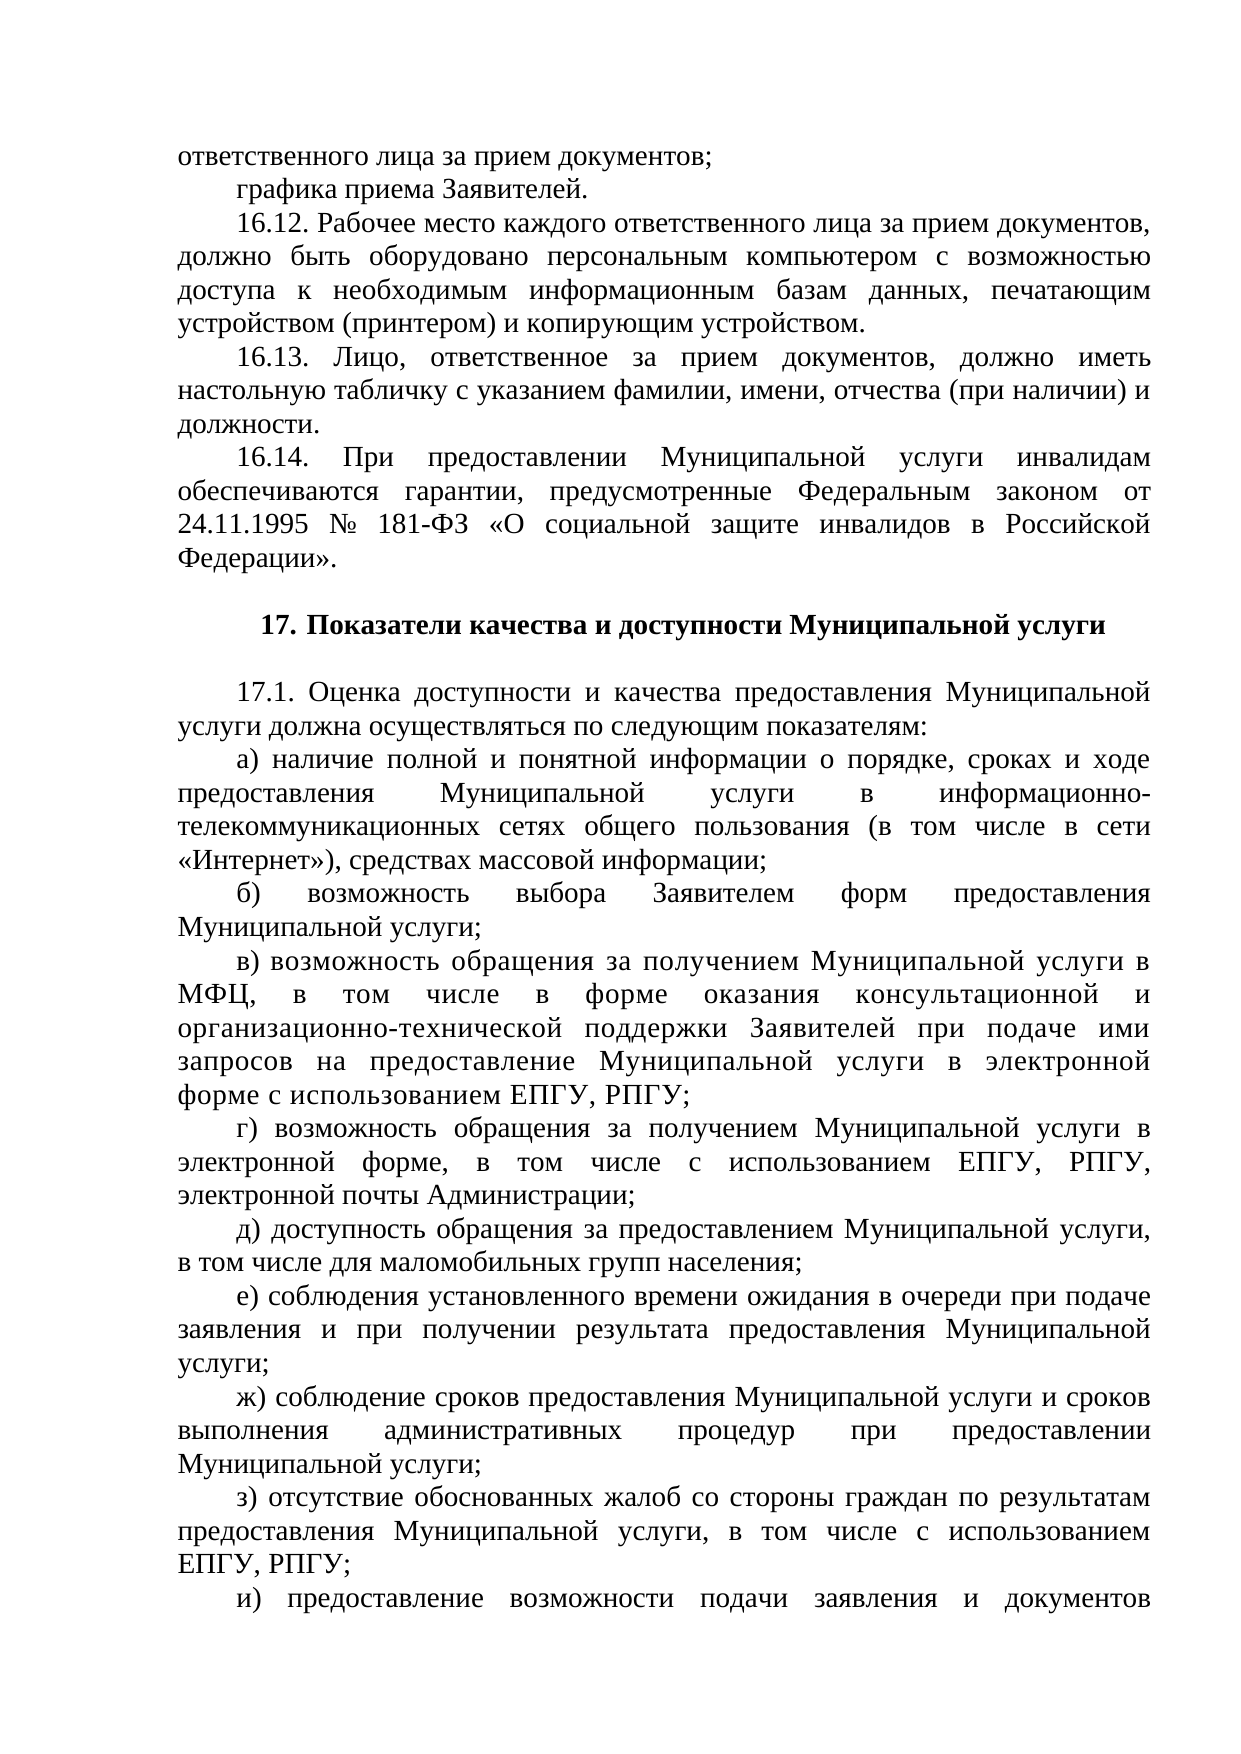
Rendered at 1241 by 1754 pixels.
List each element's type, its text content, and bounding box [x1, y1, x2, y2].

text 17.1. Оценка доступности и качества предоставления Муниципальной услуги должна осуществляться по следующим показателям: [177, 674, 1152, 741]
text 16.14. При предоставлении Муниципальной услуги инвалидам обеспечиваются гарантии, предусмотренные Федеральным законом от 24.11.1995 № 181-ФЗ «О социальной защите инвалидов в Российской Федерации». [177, 439, 1152, 574]
list Показатели качества и доступности Муниципальной услуги [215, 607, 1152, 641]
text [177, 1580, 1152, 1613]
text графика приема Заявителей. [177, 171, 1152, 205]
text в) возможность обращения за получением Муниципальной услуги в МФЦ, в том числе в форме оказания консультационной и организационно-технической поддержки Заявителей при подаче ими запросов на предоставление Муниципальной услуги в электронной форме с использованием ЕПГУ, РПГУ; [177, 943, 1152, 1110]
text 16.13. Лицо, ответственное за прием документов, должно иметь настольную табличку с указанием фамилии, имени, отчества (при наличии) и должности. [177, 339, 1152, 439]
text з) отсутствие обоснованных жалоб со стороны граждан по результатам предоставления Муниципальной услуги, в том числе с использованием ЕПГУ, РПГУ; [177, 1479, 1152, 1580]
text е) соблюдения установленного времени ожидания в очереди при подаче заявления и при получении результата предоставления Муниципальной услуги; [177, 1278, 1152, 1379]
text г) возможность обращения за получением Муниципальной услуги в электронной форме, в том числе с использованием ЕПГУ, РПГУ, электронной почты Администрации; [177, 1110, 1152, 1211]
text а) наличие полной и понятной информации о порядке, сроках и ходе предоставления Муниципальной услуги в информационно-телекоммуникационных сетях общего пользования (в том числе в сети «Интернет»), средствах массовой информации; [177, 741, 1152, 876]
text б) возможность выбора Заявителем форм предоставления Муниципальной услуги; [177, 876, 1152, 943]
text д) доступность обращения за предоставлением Муниципальной услуги, в том числе для маломобильных групп населения; [177, 1211, 1152, 1278]
text ж) соблюдение сроков предоставления Муниципальной услуги и сроков выполнения административных процедур при предоставлении Муниципальной услуги; [177, 1379, 1152, 1479]
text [177, 138, 1152, 171]
text 16.12. Рабочее место каждого ответственного лица за прием документов, должно быть оборудовано персональным компьютером с возможностью доступа к необходимым информационным базам данных, печатающим устройством (принтером) и копирующим устройством. [177, 205, 1152, 339]
